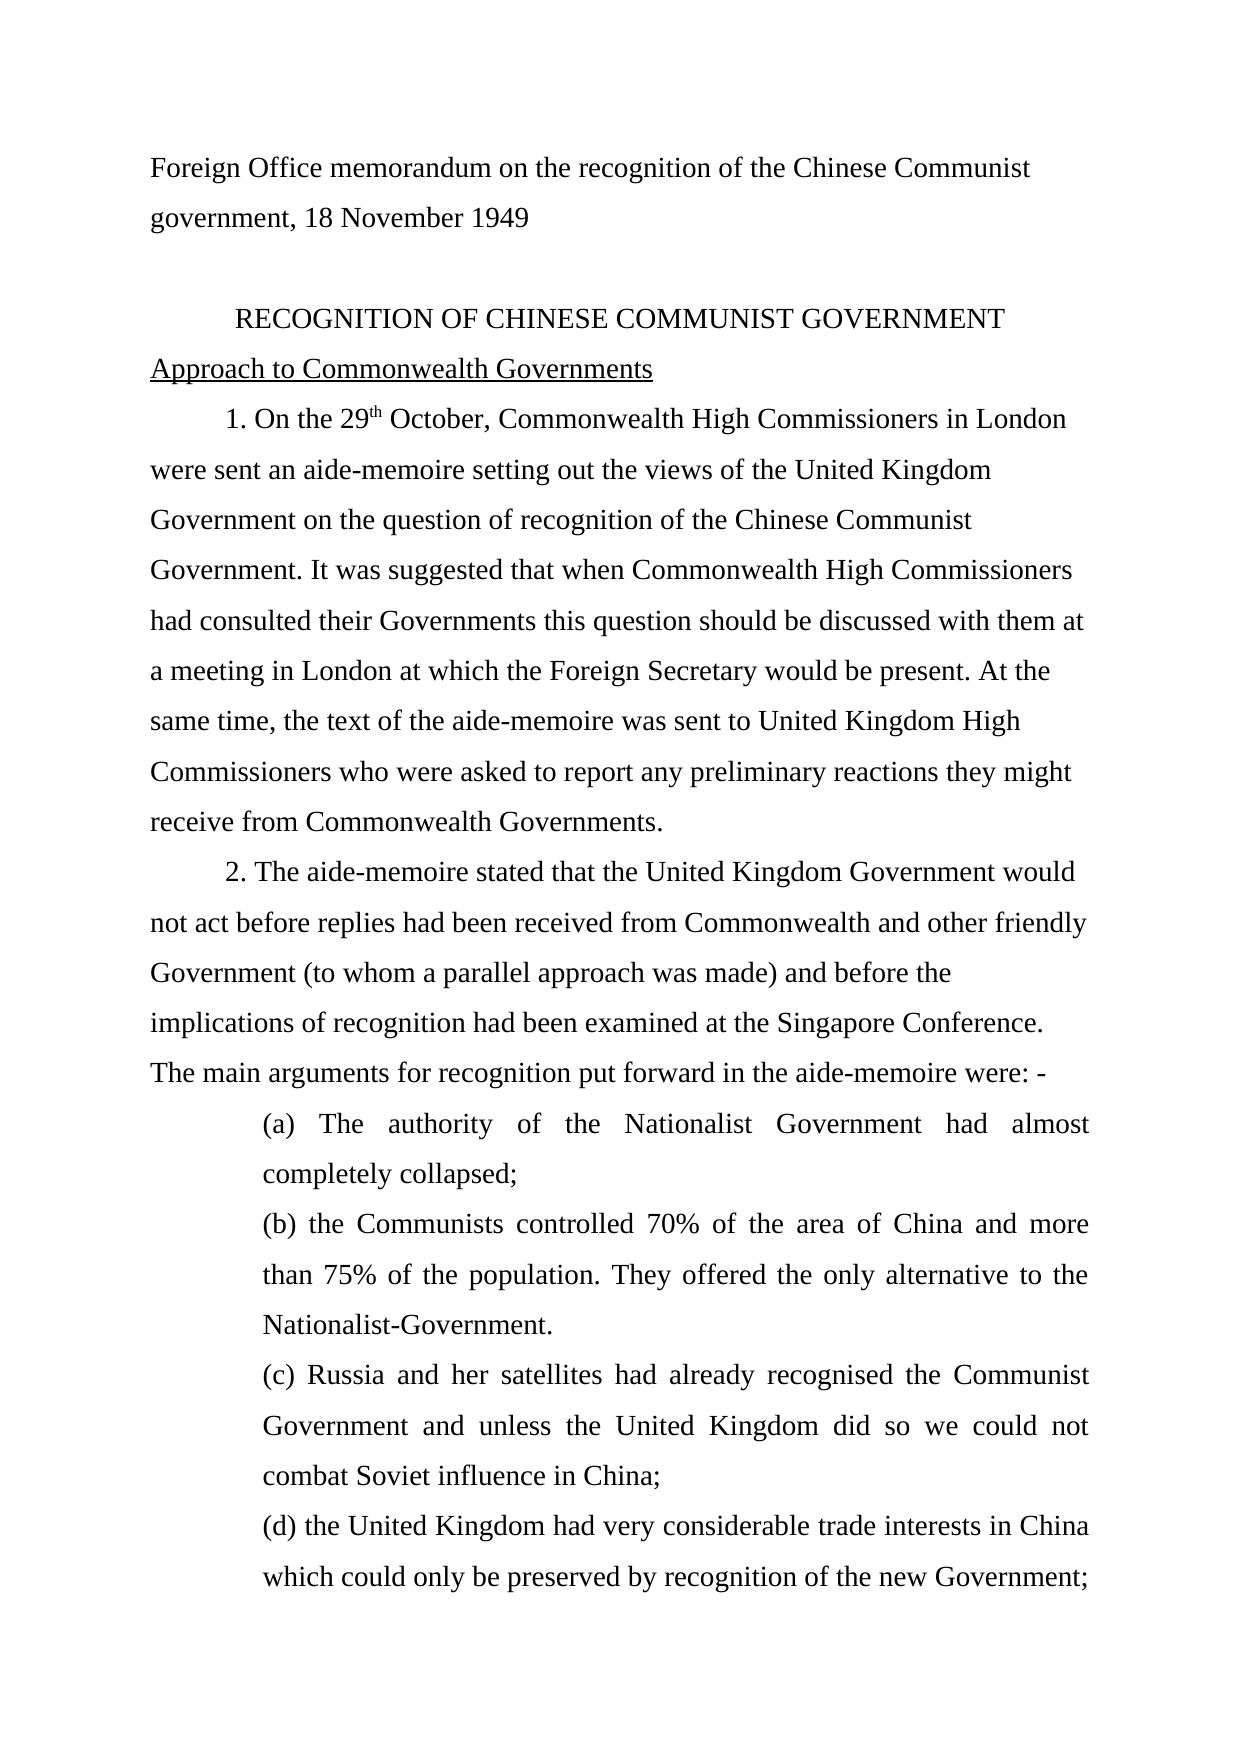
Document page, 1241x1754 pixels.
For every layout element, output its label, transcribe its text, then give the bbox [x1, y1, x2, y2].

text 2. The aide-memoire stated that the United Kingdom Government would not act before replies had been received from Commonwealth and other friendly Government (to whom a parallel approach was made) and before the implications of recognition had been examined at the Singapore Conference. The main arguments for recognition put forward in the aide-memoire were: - [150, 854, 1090, 1089]
text RECOGNITION OF CHINESE COMMUNIST GOVERNMENT [150, 301, 1090, 334]
text 1. On the 29th October, Commonwealth High Commissioners in London were sent an aide-memoire setting out the views of the United Kingdom Government on the question of recognition of the Chinese Communist Government. It was suggested that when Commonwealth High Commissioners had consulted their Governments this question should be discussed with them at a meeting in London at which the Foreign Secretary would be present. At the same time, the text of the aide-memoire was sent to United Kingdom High Commissioners who were asked to report any preliminary reactions they might receive from Commonwealth Governments. [150, 402, 1090, 838]
text (c) Russia and her satellites had already recognised the Communist Government and unless the United Kingdom did so we could not combat Soviet influence in China; [262, 1357, 1090, 1492]
text Foreign Office memorandum on the recognition of the Chinese Communist government, 18 November 1949 [150, 150, 1090, 234]
text Approach to Commonwealth Governments [150, 351, 1090, 385]
text (b) the Communists controlled 70% of the area of China and more than 75% of the population. They offered the only alternative to the Nationalist-Government. [262, 1207, 1090, 1341]
text (a) The authority of the Nationalist Government had almost completely collapsed; [262, 1106, 1090, 1190]
text (d) the United Kingdom had very considerable trade interests in China which could only be preserved by recognition of the new Government; [262, 1508, 1090, 1592]
